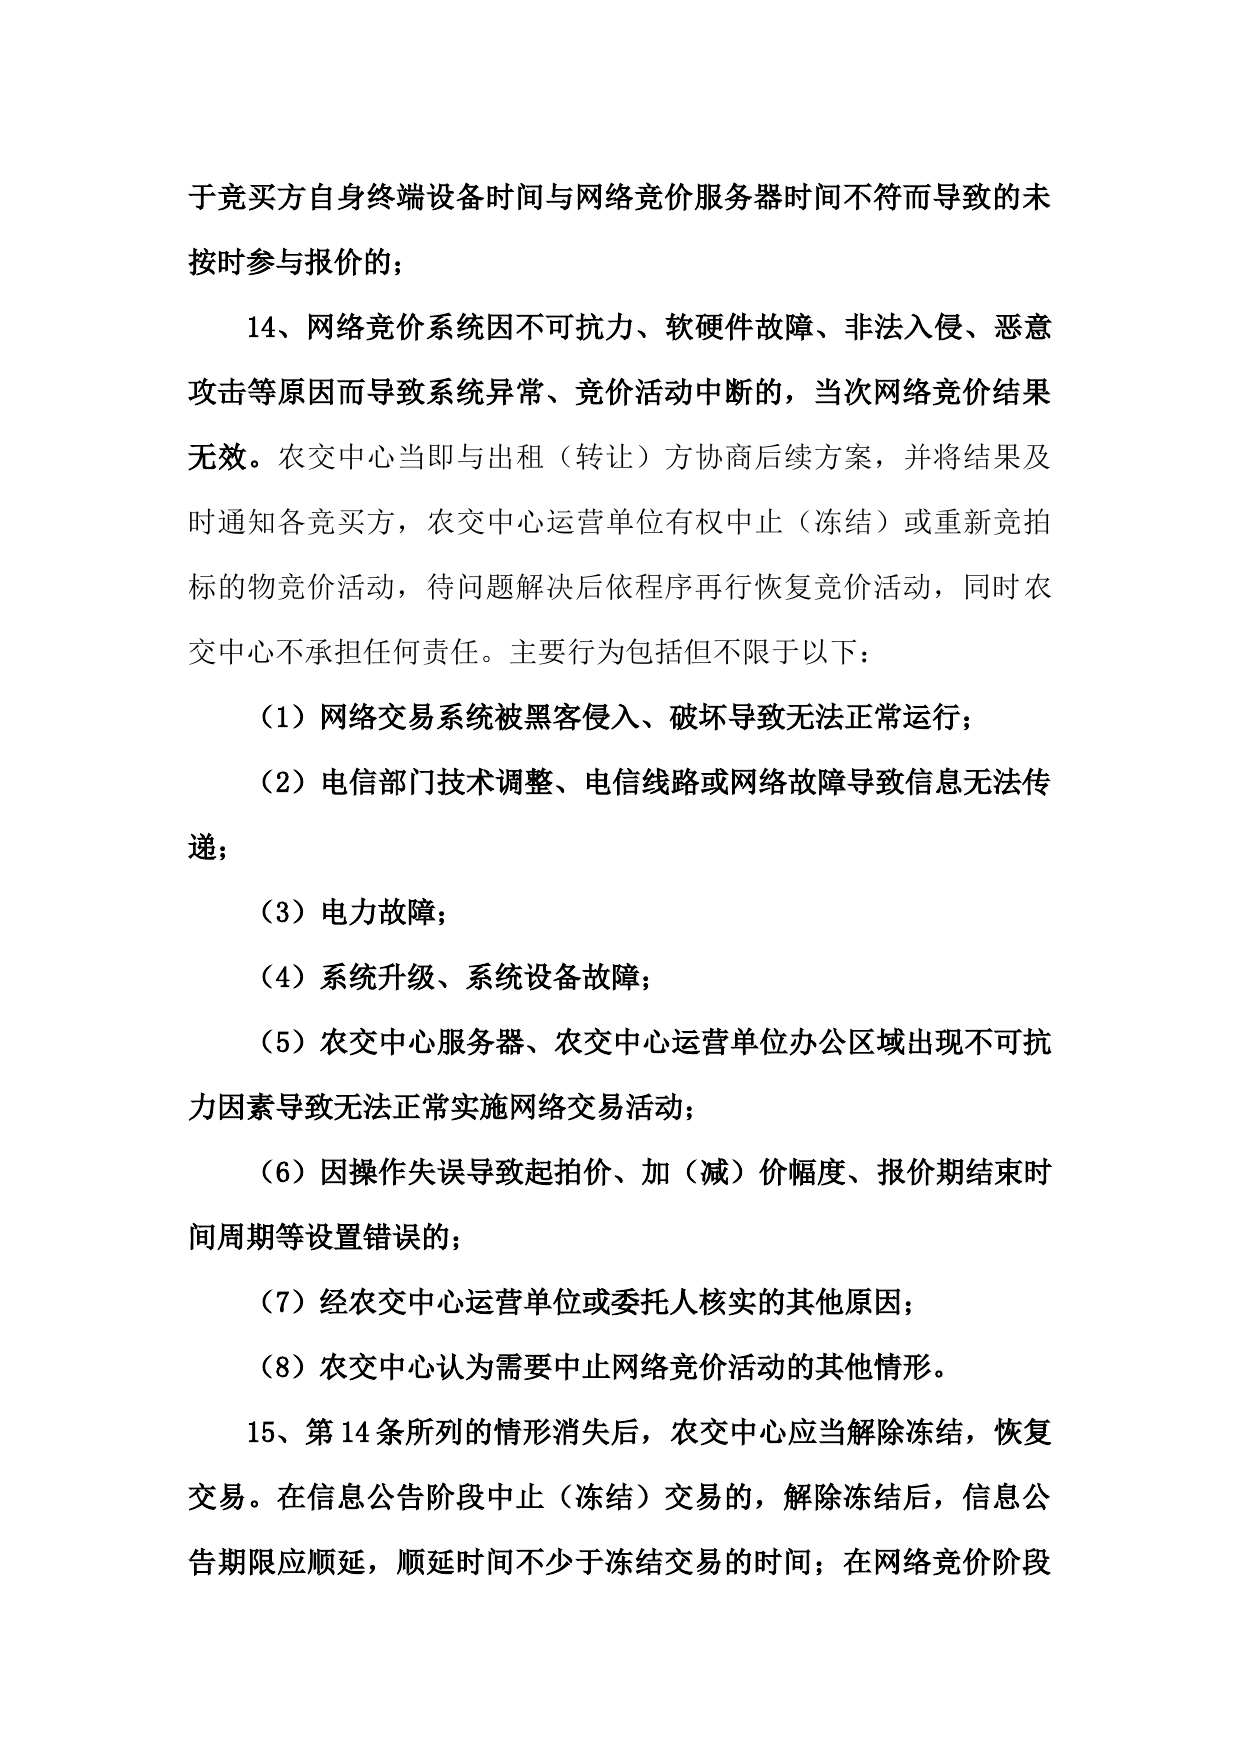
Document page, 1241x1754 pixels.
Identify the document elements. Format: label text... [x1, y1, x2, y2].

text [187, 1397, 1053, 1592]
text （8）农交中心认为需要中止网络竞价活动的其他情形。 [187, 1332, 1053, 1397]
text （3）电力故障； [187, 877, 1053, 942]
text （4）系统升级、系统设备故障； [187, 942, 1053, 1007]
text （6）因操作失误导致起拍价、加（减）价幅度、报价期结束时间周期等设置错误的； [187, 1137, 1053, 1267]
text （5）农交中心服务器、农交中心运营单位办公区域出现不可抗力因素导致无法正常实施网络交易活动； [187, 1007, 1053, 1137]
text （2）电信部门技术调整、电信线路或网络故障导致信息无法传递； [187, 747, 1053, 877]
text 14、网络竞价系统因不可抗力、软硬件故障、非法入侵、恶意攻击等原因而导致系统异常、竞价活动中断的，当次网络竞价结果无效。农交中心当即与出租（转让）方协商后续方案，并将结果及时通知各竞买方，农交中心运营单位有权中止（冻结）或重新竞拍标的物竞价活动，待问题解决后依程序再行恢复竞价活动，同时农交中心不承担任何责任。主要行为包括但不限于以下： [187, 292, 1053, 682]
text （7）经农交中心运营单位或委托人核实的其他原因； [187, 1267, 1053, 1332]
text （1）网络交易系统被黑客侵入、破坏导致无法正常运行； [187, 682, 1053, 747]
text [187, 162, 1053, 292]
